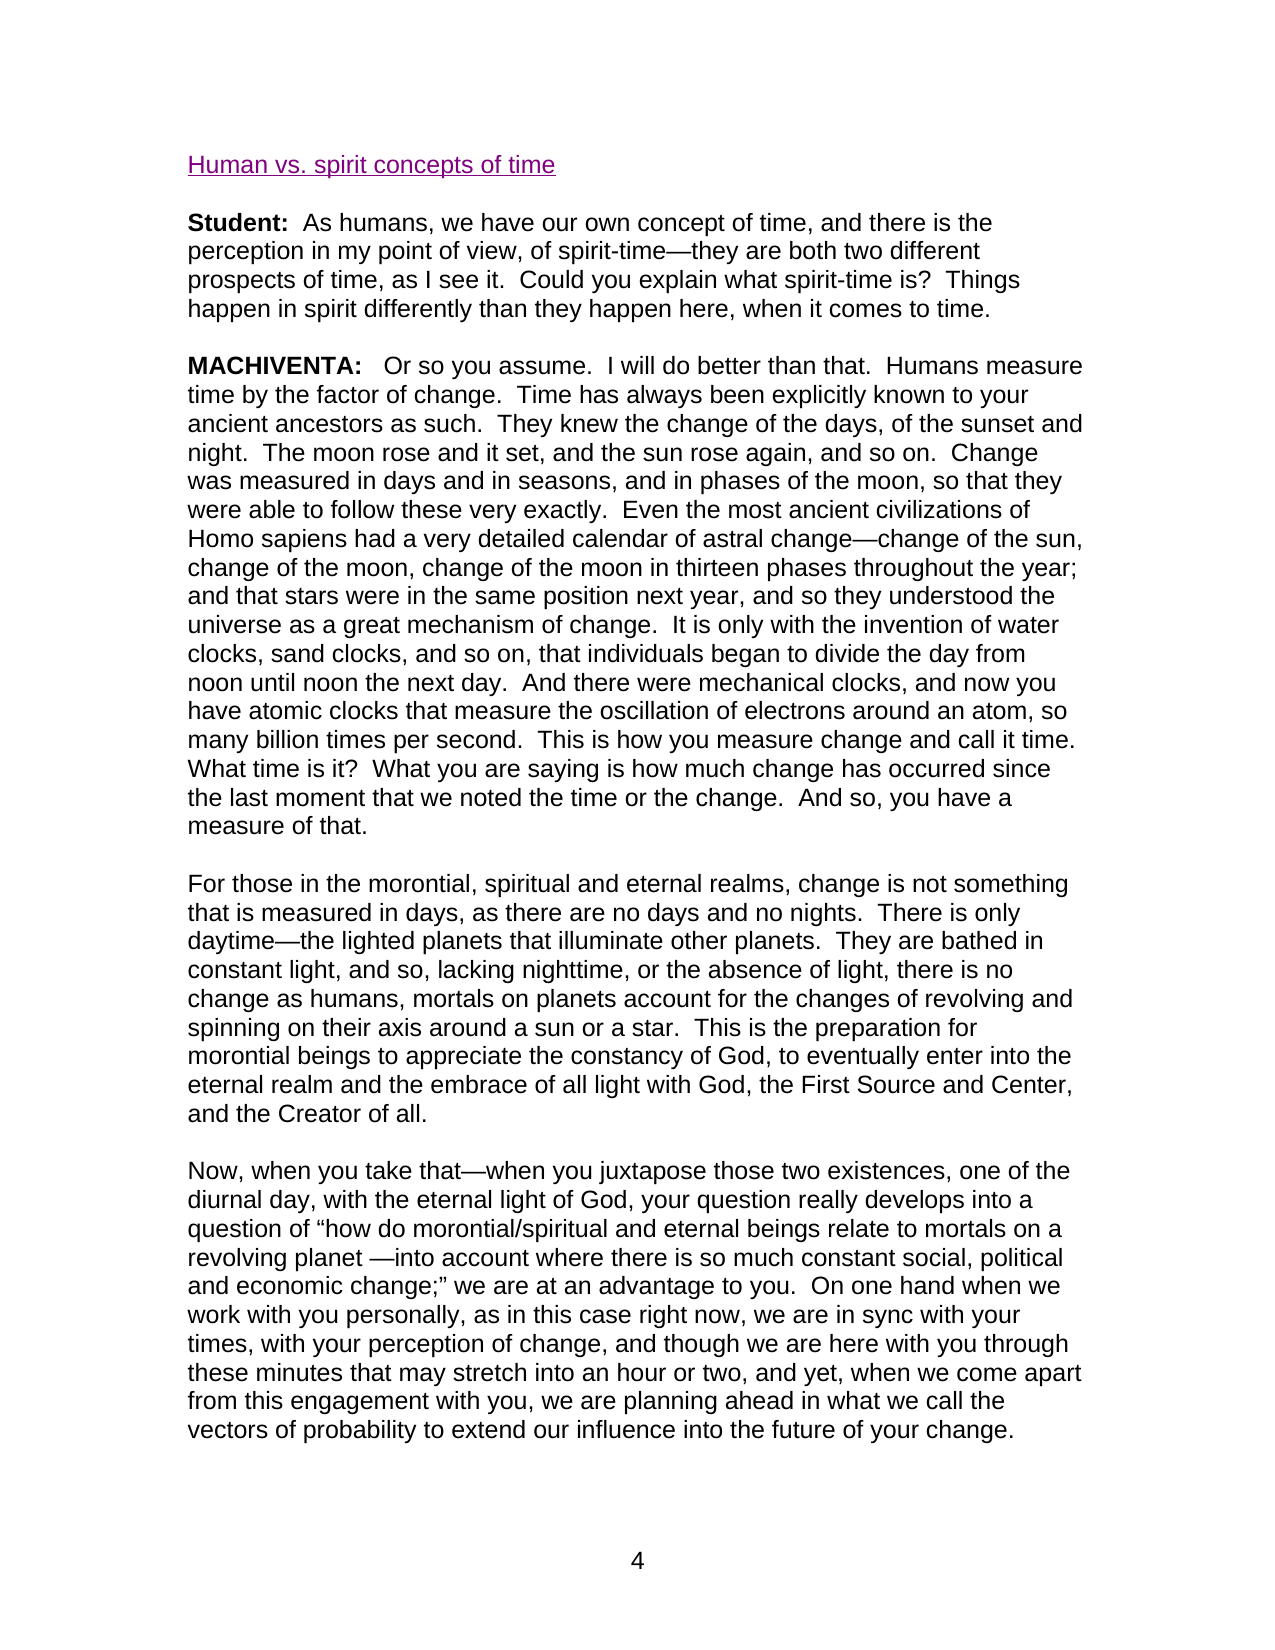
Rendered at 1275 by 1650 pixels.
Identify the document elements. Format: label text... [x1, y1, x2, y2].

text For those in the morontial, spiritual and eternal realms, change is not something that is measured in days, as there are no days and no nights. There is only daytime—the lighted planets that illuminate other planets. They are bathed in constant light, and so, lacking nighttime, or the absence of light, there is no change as humans, mortals on planets account for the changes of revolving and spinning on their axis around a sun or a star. This is the preparation for morontial beings to appreciate the constancy of God, to eventually enter into the eternal realm and the embrace of all light with God, the First Source and Center, and the Creator of all. [187, 869, 1087, 1127]
text MACHIVENTA: Or so you assume. I will do better than that. Humans measure time by the factor of change. Time has always been explicitly known to your ancient ancestors as such. They knew the change of the days, of the sunset and night. The moon rose and it set, and the sun rose again, and so on. Change was measured in days and in seasons, and in phases of the moon, so that they were able to follow these very exactly. Even the most ancient civilizations of Homo sapiens had a very detailed calendar of astral change—change of the sun, change of the moon, change of the moon in thirteen phases throughout the year; and that stars were in the same position next year, and so they understood the universe as a great mechanism of change. It is only with the invention of water clocks, sand clocks, and so on, that individuals began to divide the day from noon until noon the next day. And there were mechanical clocks, and now you have atomic clocks that measure the oscillation of electrons around an atom, so many billion times per second. This is how you measure change and call it time. What time is it? What you are saying is how much change has occurred since the last moment that we noted the time or the change. And so, you have a measure of that. [187, 351, 1087, 840]
text Student: As humans, we have our own concept of time, and there is the perception in my point of view, of spirit-time—they are both two different prospects of time, as I see it. Could you explain what spirit-time is? Things happen in spirit differently than they happen here, when it comes to time. [187, 207, 1087, 322]
text Now, when you take that—when you juxtapose those two existences, one of the diurnal day, with the eternal light of God, your question really develops into a question of “how do morontial/spiritual and eternal beings relate to mortals on a revolving planet —into account where there is so much constant social, political and economic change;” we are at an advantage to you. On one hand when we work with you personally, as in this case right now, we are in sync with your times, with your perception of change, and though we are here with you through these minutes that may stretch into an hour or two, and yet, when we come apart from this engagement with you, we are planning ahead in what we call the vectors of probability to extend our influence into the future of your change. [187, 1156, 1087, 1444]
subtitle Human vs. spirit concepts of time [187, 150, 1087, 179]
